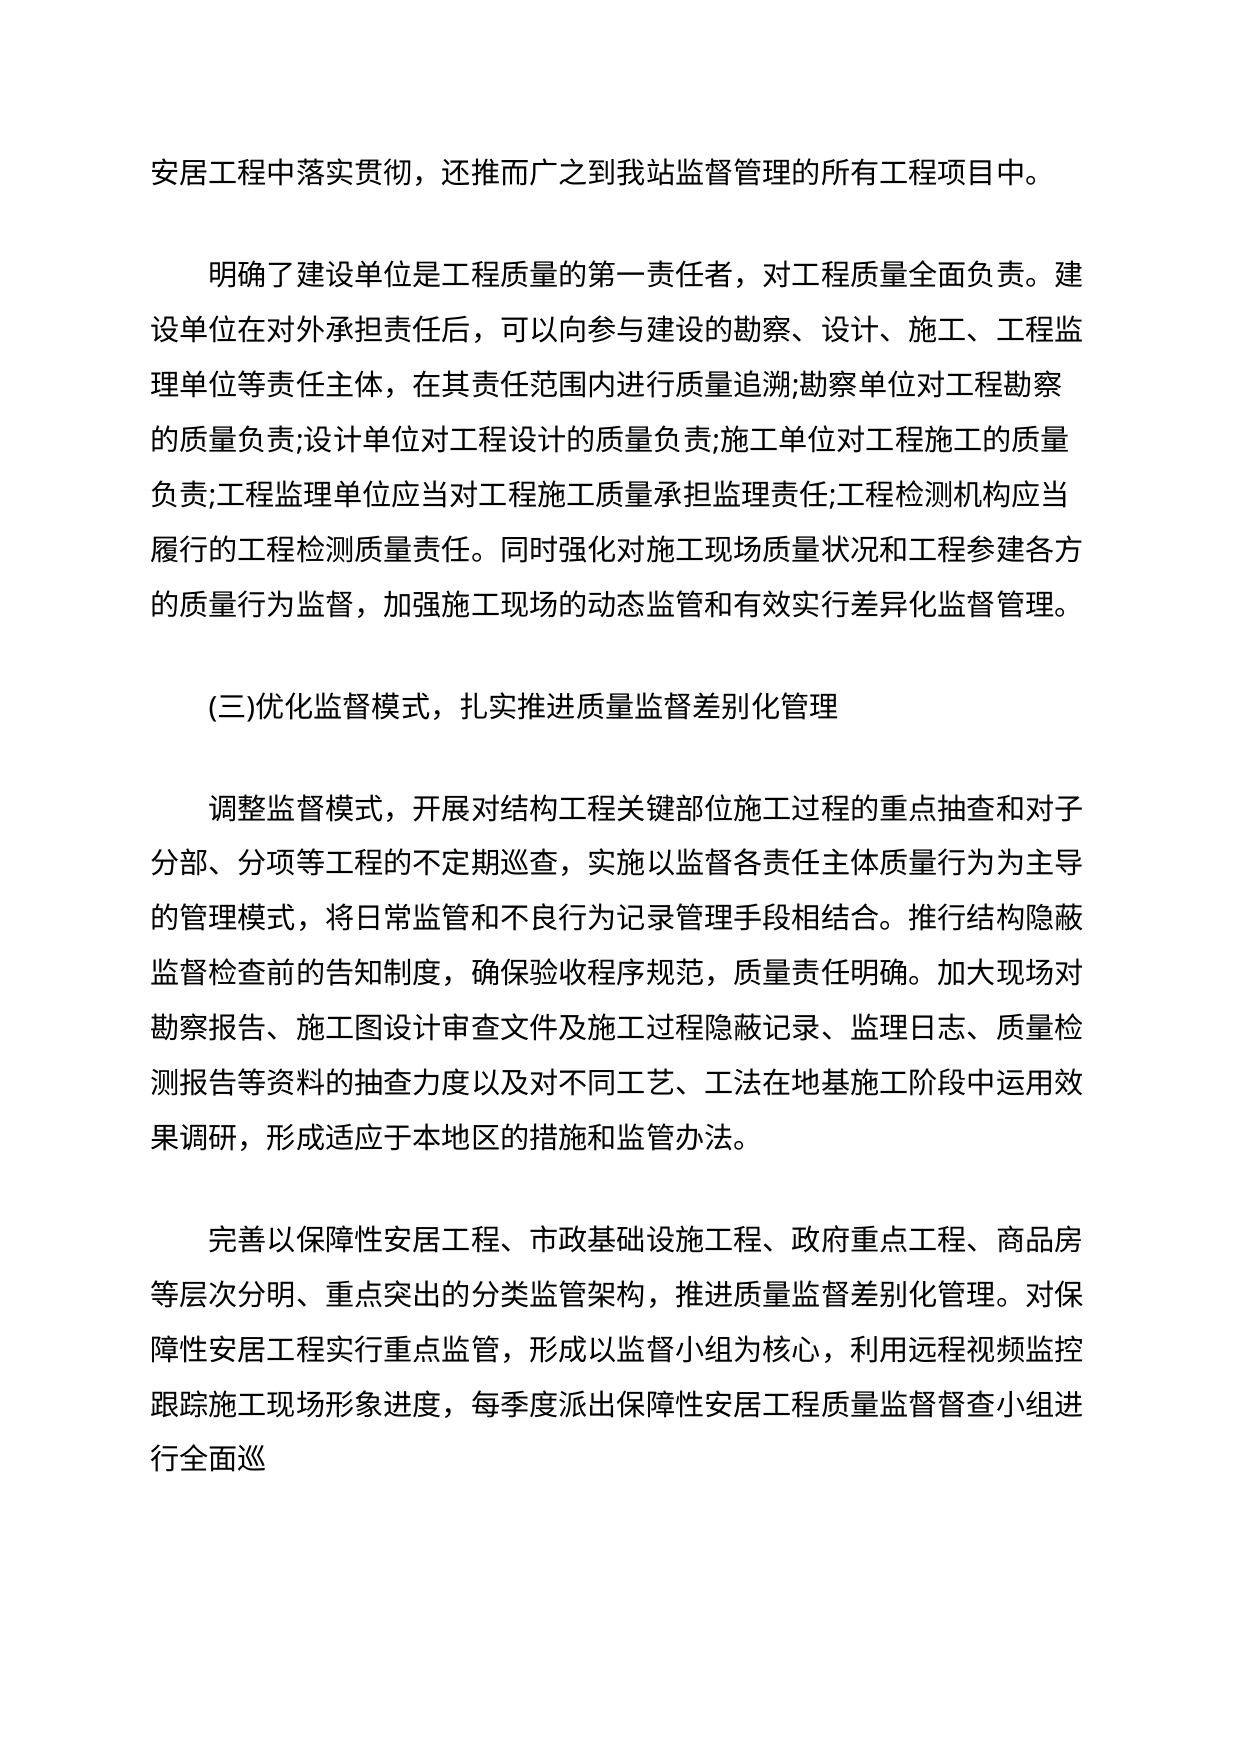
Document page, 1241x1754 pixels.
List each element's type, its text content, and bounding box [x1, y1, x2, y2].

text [150, 150, 1090, 192]
text 调整监督模式，开展对结构工程关键部位施工过程的重点抽查和对子分部、分项等工程的不定期巡查，实施以监督各责任主体质量行为为主导的管理模式，将日常监管和不良行为记录管理手段相结合。推行结构隐蔽监督检查前的告知制度，确保验收程序规范，质量责任明确。加大现场对勘察报告、施工图设计审查文件及施工过程隐蔽记录、监理日志、质量检测报告等资料的抽查力度以及对不同工艺、工法在地基施工阶段中运用效果调研，形成适应于本地区的措施和监管办法。 [150, 785, 1090, 1157]
text 完善以保障性安居工程、市政基础设施工程、政府重点工程、商品房等层次分明、重点突出的分类监管架构，推进质量监督差别化管理。对保障性安居工程实行重点监管，形成以监督小组为核心，利用远程视频监控跟踪施工现场形象进度，每季度派出保障性安居工程质量监督督查小组进行全面巡 [150, 1216, 1090, 1478]
text 明确了建设单位是工程质量的第一责任者，对工程质量全面负责。建设单位在对外承担责任后，可以向参与建设的勘察、设计、施工、工程监理单位等责任主体，在其责任范围内进行质量追溯;勘察单位对工程勘察的质量负责;设计单位对工程设计的质量负责;施工单位对工程施工的质量负责;工程监理单位应当对工程施工质量承担监理责任;工程检测机构应当履行的工程检测质量责任。同时强化对施工现场质量状况和工程参建各方的质量行为监督，加强施工现场的动态监管和有效实行差异化监督管理。 [150, 252, 1090, 624]
text (三)优化监督模式，扎实推进质量监督差别化管理 [150, 683, 1090, 726]
